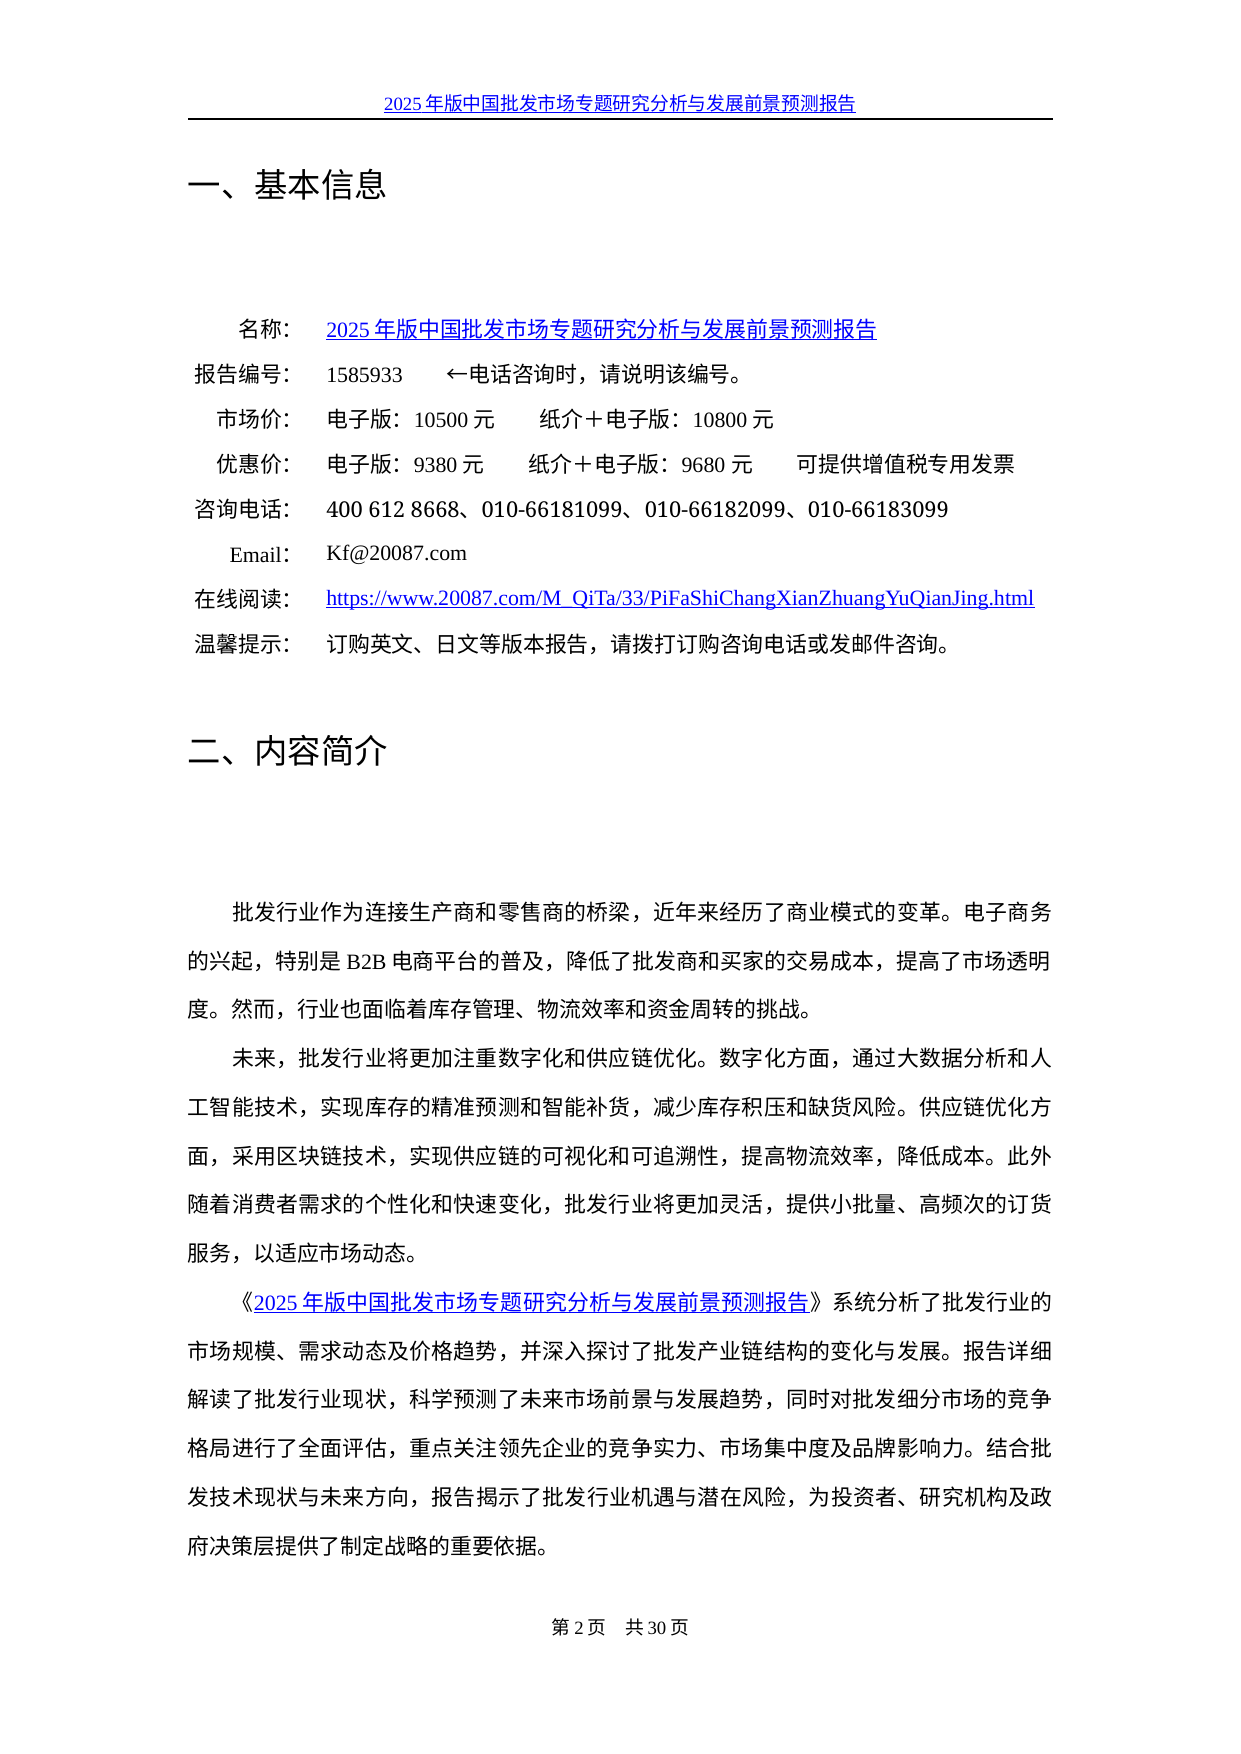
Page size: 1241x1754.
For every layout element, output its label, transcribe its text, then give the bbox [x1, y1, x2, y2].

table_cell 温馨提示： [167, 627, 315, 672]
table_cell 报告编号： [167, 357, 315, 402]
table_cell 优惠价： [167, 447, 315, 492]
table_cell 咨询电话： [167, 492, 315, 537]
title 一、基本信息 [187, 150, 1053, 215]
table_header 2025年版中国批发市场专题研究分析与发展前景预测报告 [315, 312, 1073, 357]
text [187, 894, 1053, 1561]
table_cell 在线阅读： [167, 582, 315, 627]
table_cell 电子版：10500 元 纸介＋电子版：10800 元 [315, 402, 1073, 447]
table_cell Kf@20087.com [315, 537, 1073, 582]
table_cell 电子版：9380 元 纸介＋电子版：9680 元 可提供增值税专用发票 [315, 447, 1073, 492]
table_cell 1585933 ←电话咨询时，请说明该编号。 [315, 357, 1073, 402]
table_cell 市场价： [167, 402, 315, 447]
title 二、内容简介 [187, 717, 1053, 782]
table_cell 订购英文、日文等版本报告，请拨打订购咨询电话或发邮件咨询。 [315, 627, 1073, 672]
table_header 名称： [167, 312, 315, 357]
table_cell 400 612 8668、010-66181099、010-66182099、010-66183099 [315, 492, 1073, 537]
table_cell Email： [167, 537, 315, 582]
table_cell [315, 582, 1073, 627]
